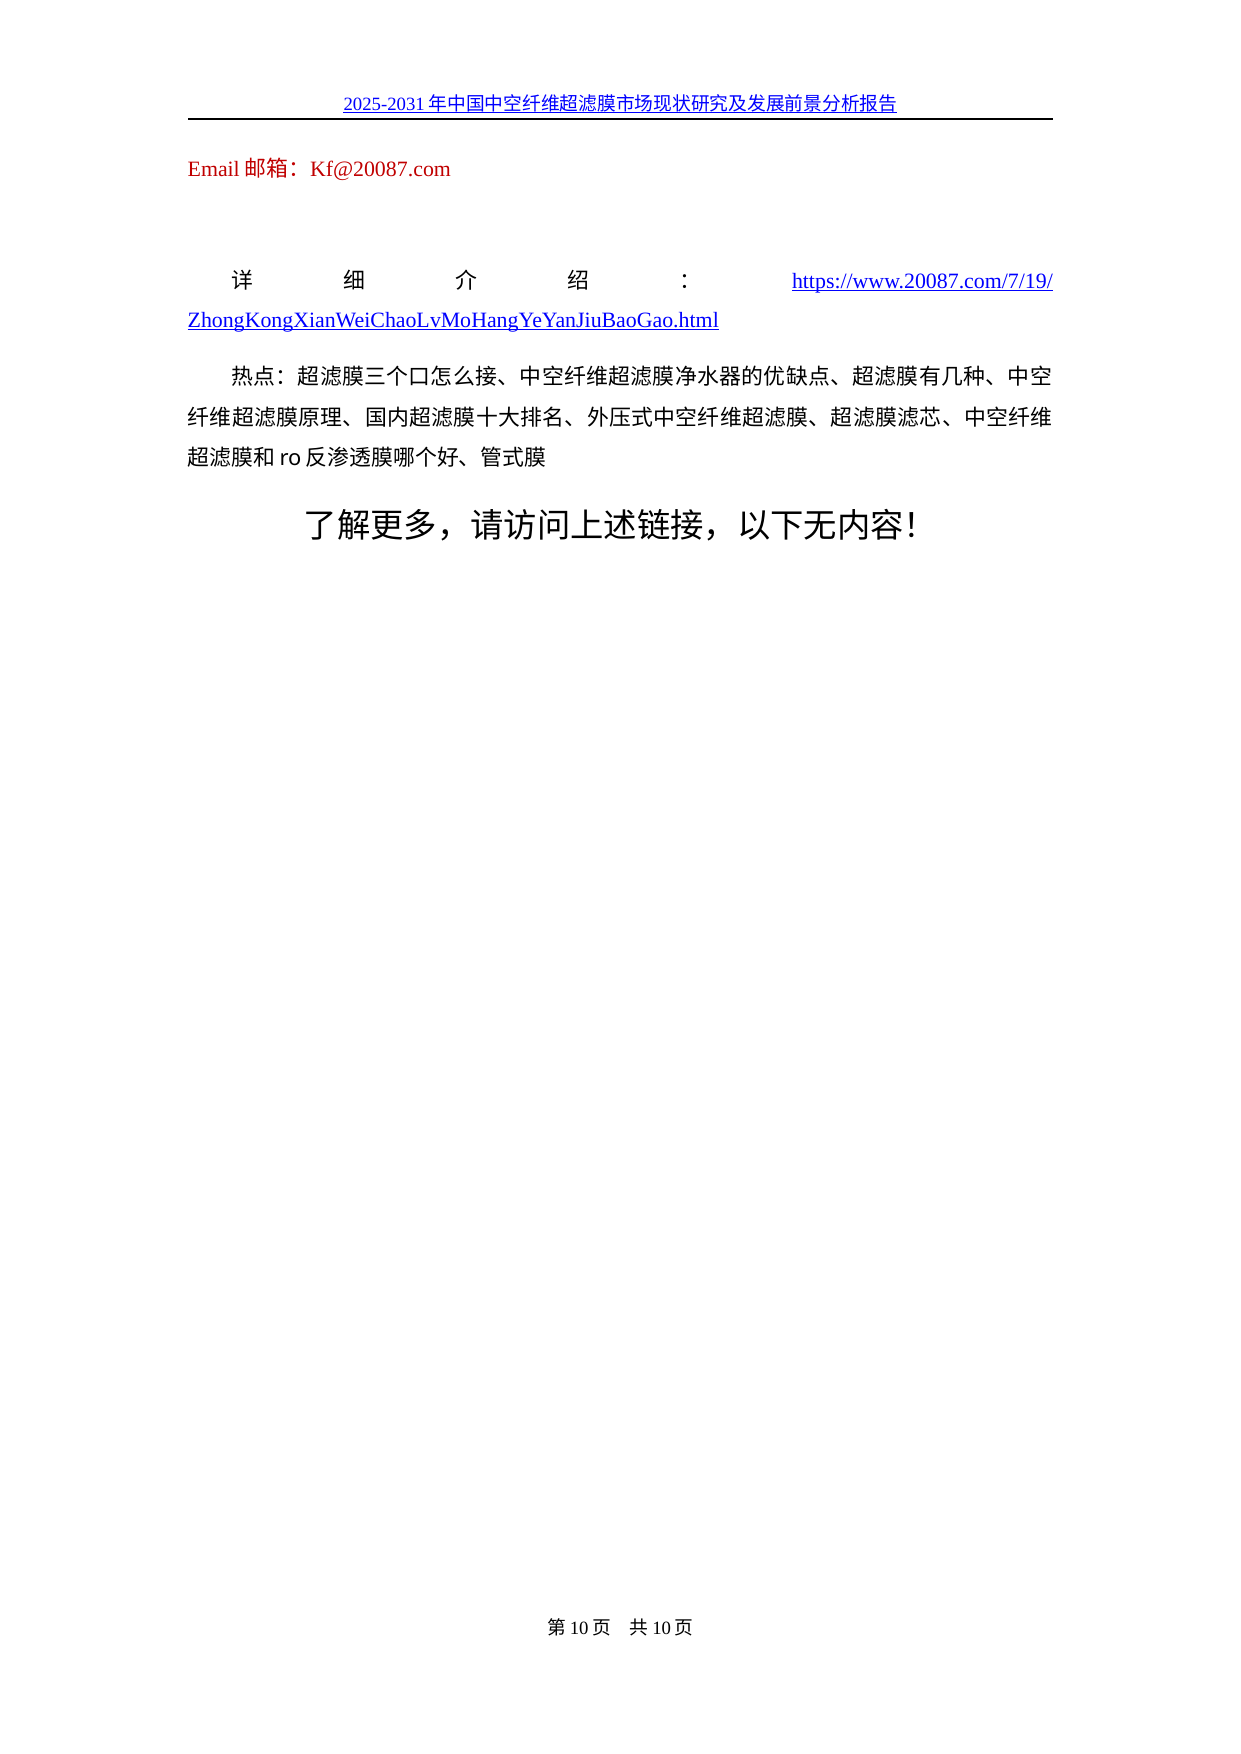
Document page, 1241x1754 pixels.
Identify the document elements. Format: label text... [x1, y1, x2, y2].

title 了解更多，请访问上述链接，以下无内容！ [187, 490, 1053, 555]
text 详细介绍：https://www.20087.com/7/19/ZhongKongXianWeiChaoLvMoHangYeYanJiuBaoGao.html [187, 263, 1053, 336]
text 热点：超滤膜三个口怎么接、中空纤维超滤膜净水器的优缺点、超滤膜有几种、中空纤维超滤膜原理、国内超滤膜十大排名、外压式中空纤维超滤膜、超滤膜滤芯、中空纤维超滤膜和ro反渗透膜哪个好、管式膜 [187, 359, 1053, 472]
text Email邮箱：Kf@20087.com [187, 150, 1053, 183]
